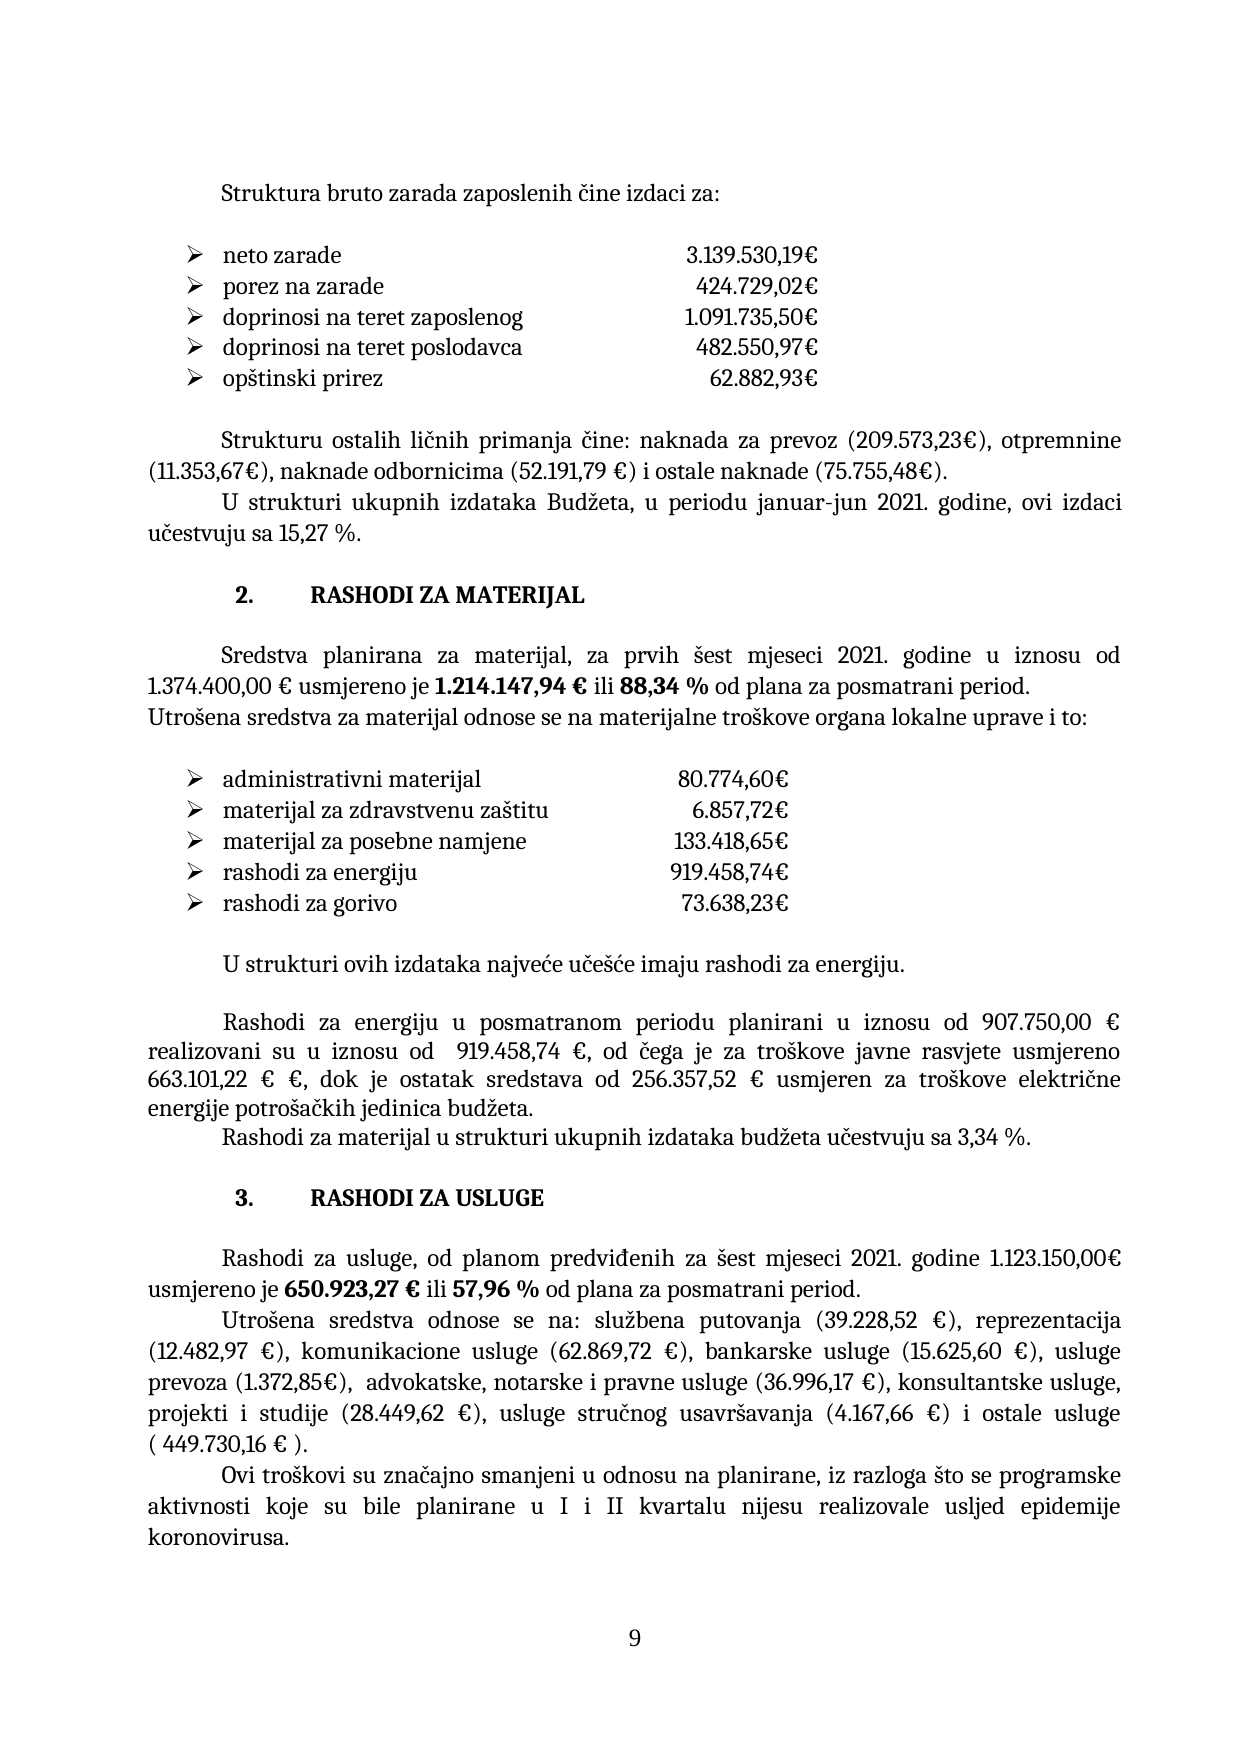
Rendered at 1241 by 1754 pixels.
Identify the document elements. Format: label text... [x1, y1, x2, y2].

text Strukturu ostalih ličnih primanja čine: naknada za prevoz (209.573,23€), otpremnine (11.353,67€), naknade odbornicima (52.191,79 €) i ostale naknade (75.755,48€). [148, 426, 1122, 486]
text U strukturi ukupnih izdataka Budžeta, u periodu januar-jun 2021. godine, ovi izdaci učestvuju sa 15,27 %. [148, 488, 1122, 548]
table_cell 1.091.735,50€ [608, 303, 830, 333]
text Ovi troškovi su značajno smanjeni u odnosu na planirane, iz razloga što se programske aktivnosti koje su bile planirane u I i II kvartalu nijesu realizovale usljed epidemije koronovirusa. [148, 1461, 1122, 1552]
table_cell 73.638,23€ [609, 889, 801, 919]
table_header neto zarade [136, 241, 608, 272]
text Rashodi za energiju u posmatranom periodu planirani u iznosu od 907.750,00 € realizovani su u iznosu od 919.458,74 €, od čega je za troškove javne rasvjete usmjereno 663.101,22 € €, dok je ostatak sredstava od 256.357,52 € usmjeren za troškove električne energije potrošačkih jedinica budžeta. [148, 1008, 1122, 1123]
table_cell doprinosi na teret zaposlenog [136, 303, 608, 333]
text Rashodi za materijal u strukturi ukupnih izdataka budžeta učestvuju sa 3,34 %. [148, 1123, 1122, 1152]
table_cell 424.729,02€ [608, 272, 830, 302]
list RASHODI ZA USLUGE [235, 1184, 1122, 1213]
table_cell opštinski prirez [136, 364, 608, 395]
table_cell 6.857,72€ [609, 796, 801, 827]
text U strukturi ovih izdataka najveće učešće imaju rashodi za energiju. [148, 950, 1122, 979]
table_cell materijal za posebne namjene [136, 827, 608, 858]
text Rashodi za usluge, od planom predviđenih za šest mjeseci 2021. godine 1.123.150,00€ usmjereno je 650.923,27 € ili 57,96 % od plana za posmatrani period. [148, 1244, 1122, 1304]
table_cell 482.550,97€ [608, 333, 830, 364]
table_cell rashodi za gorivo [136, 889, 608, 919]
table_cell 133.418,65€ [609, 827, 801, 858]
table_cell materijal za zdravstvenu zaštitu [136, 796, 608, 827]
table_header 3.139.530,19€ [608, 241, 830, 272]
text Utrošena sredstva odnose se na: službena putovanja (39.228,52 €), reprezentacija (12.482,97 €), komunikacione usluge (62.869,72 €), bankarske usluge (15.625,60 €), usluge prevoza (1.372,85€), advokatske, notarske i pravne usluge (36.996,17 €), konsultantske usluge, projekti i studije (28.449,62 €), usluge stručnog usavršavanja (4.167,66 €) i ostale usluge ( 449.730,16 € ). [148, 1306, 1122, 1459]
text Sredstva planirana za materijal, za prvih šest mjeseci 2021. godine u iznosu od 1.374.400,00 € usmjereno je 1.214.147,94 € ili 88,34 % od plana za posmatrani period. [148, 641, 1122, 701]
table_cell 919.458,74€ [609, 858, 801, 888]
table_header 80.774,60€ [609, 765, 801, 796]
text Utrošena sredstva za materijal odnose se na materijalne troškove organa lokalne uprave i to: [148, 703, 1122, 732]
table_cell porez na zarade [136, 272, 608, 302]
table_header administrativni materijal [136, 765, 608, 796]
table_cell doprinosi na teret poslodavca [136, 333, 608, 364]
table_cell rashodi za energiju [136, 858, 608, 888]
list RASHODI ZA MATERIJAL [235, 581, 1122, 610]
text Struktura bruto zarada zaposlenih čine izdaci za: [148, 179, 1122, 207]
table_cell 62.882,93€ [608, 364, 830, 395]
